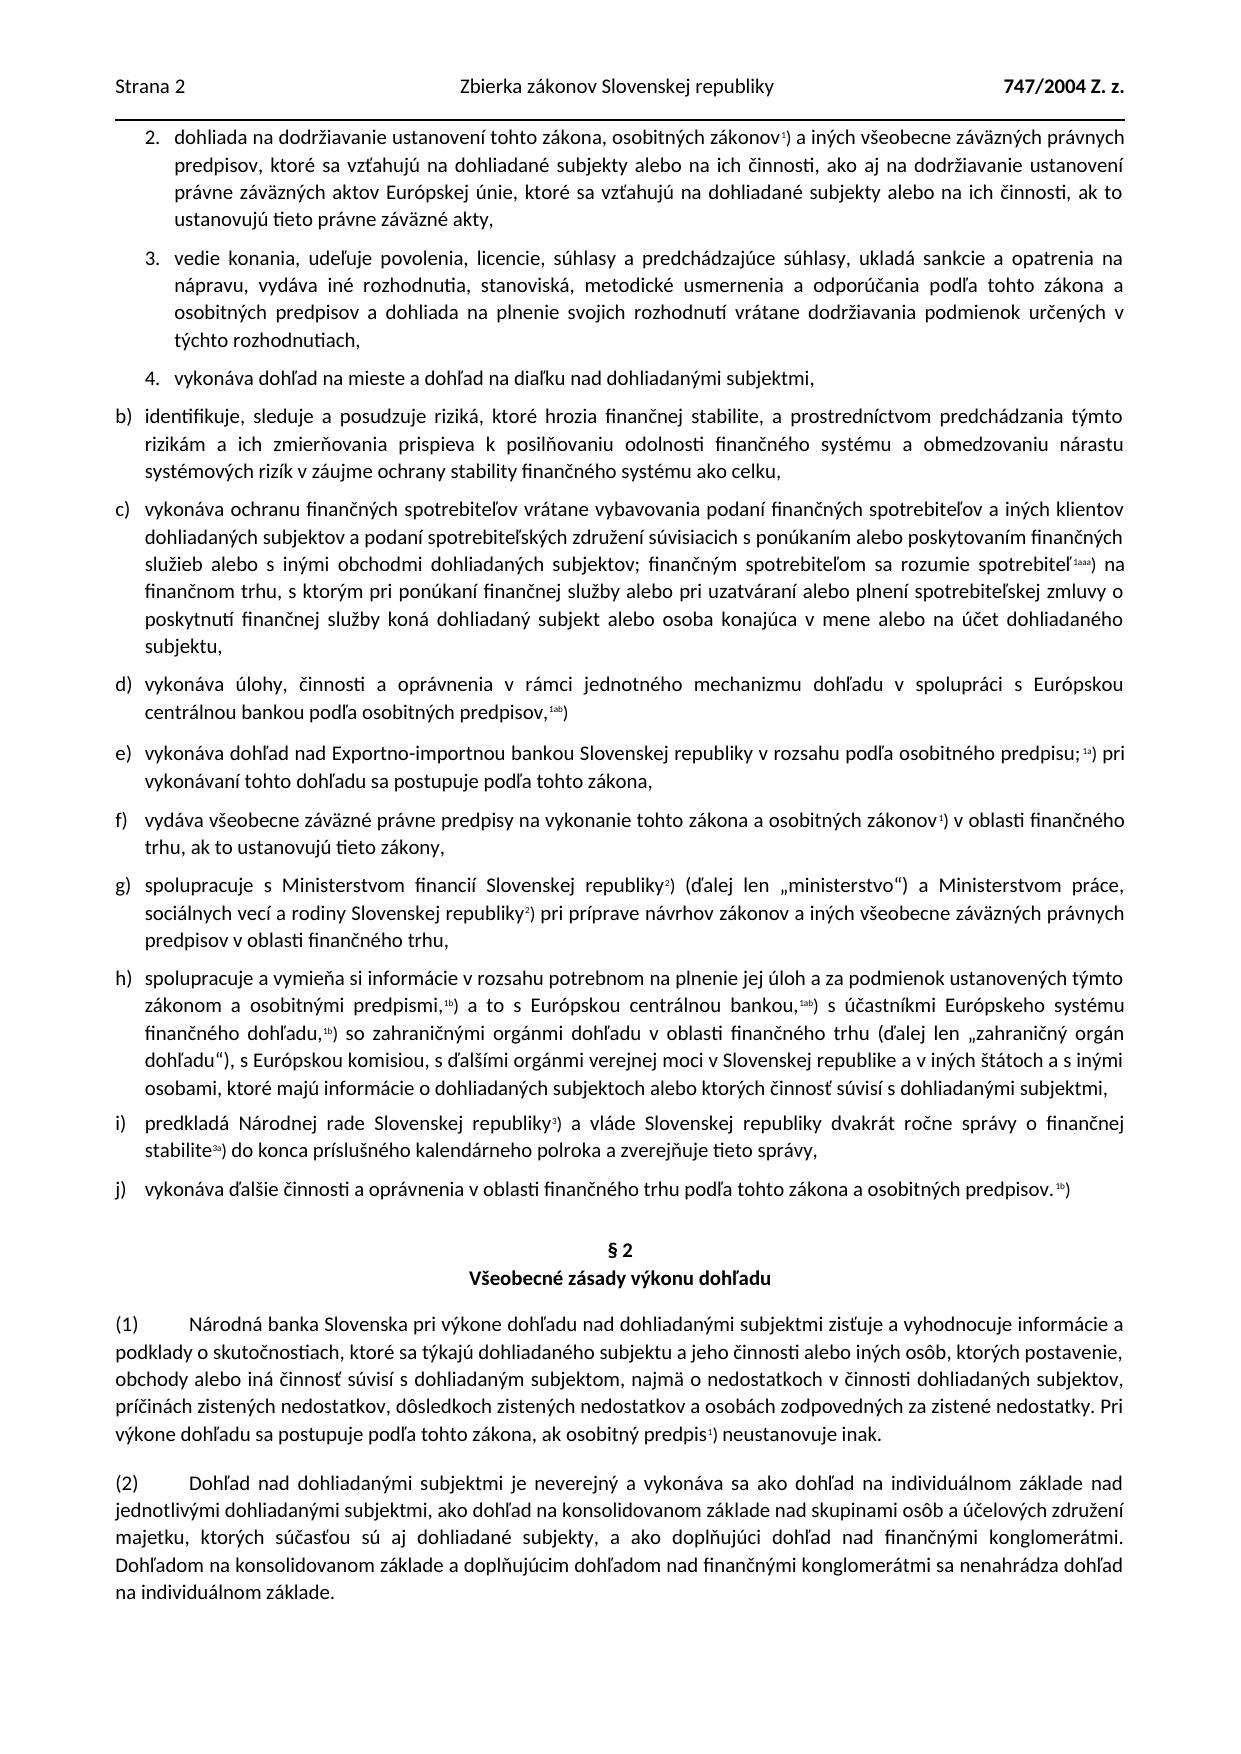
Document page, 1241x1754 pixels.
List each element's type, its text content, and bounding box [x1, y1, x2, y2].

text § 2 [201, 1237, 1039, 1262]
list identifikuje, sleduje a posudzuje riziká, ktoré hrozia finančnej stabilite, a prostredníctvom predchádzania týmto rizikám a ich zmierňovania prispieva k posilňovaniu odolnosti finančného systému a obmedzovaniu nárastu systémových rizík v záujme ochrany stability finančného systému ako celku, [115, 403, 1125, 484]
list Národná banka Slovenska pri výkone dohľadu nad dohliadanými subjektmi zisťuje a vyhodnocuje informácie a podklady o skutočnostiach, ktoré sa týkajú dohliadaného subjektu a jeho činnosti alebo iných osôb, ktorých postavenie, obchody alebo iná činnosť súvisí s dohliadaným subjektom, najmä o nedostatkoch v činnosti dohliadaných subjektov, príčinách zistených nedostatkov, dôsledkoch zistených nedostatkov a osobách zodpovedných za zistené nedostatky. Pri výkone dohľadu sa postupuje podľa tohto zákona, ak osobitný predpis1) neustanovuje inak. [115, 1311, 1125, 1446]
list Dohľad nad dohliadanými subjektmi je neverejný a vykonáva sa ako dohľad na individuálnom základe nad jednotlivými dohliadanými subjektmi, ako dohľad na konsolidovanom základe nad skupinami osôb a účelových združení majetku, ktorých súčasťou sú aj dohliadané subjekty, a ako doplňujúci dohľad nad finančnými konglomerátmi. Dohľadom na konsolidovanom základe a doplňujúcim dohľadom nad finančnými konglomerátmi sa nenahrádza dohľad na individuálnom základe. [115, 1470, 1125, 1605]
list predkladá Národnej rade Slovenskej republiky3) a vláde Slovenskej republiky dvakrát ročne správy o finančnej stabilite3a) do konca príslušného kalendárneho polroka a zverejňuje tieto správy, [115, 1110, 1125, 1163]
list dohliada na dodržiavanie ustanovení tohto zákona, osobitných zákonov1) a iných všeobecne záväzných právnych predpisov, ktoré sa vzťahujú na dohliadané subjekty alebo na ich činnosti, ako aj na dodržiavanie ustanovení právne záväzných aktov Európskej únie, ktoré sa vzťahujú na dohliadané subjekty alebo na ich činnosti, ak to ustanovujú tieto právne záväzné akty, [144, 101, 1125, 232]
list vykonáva úlohy, činnosti a oprávnenia v rámci jednotného mechanizmu dohľadu v spolupráci s Európskou centrálnou bankou podľa osobitných predpisov,1ab) [115, 672, 1125, 724]
list spolupracuje a vymieňa si informácie v rozsahu potrebnom na plnenie jej úloh a za podmienok ustanovených týmto zákonom a osobitnými predpismi,1b) a to s Európskou centrálnou bankou,1ab) s účastníkmi Európskeho systému finančného dohľadu,1b) so zahraničnými orgánmi dohľadu v oblasti finančného trhu (ďalej len „zahraničný orgán dohľadu“), s Európskou komisiou, s ďalšími orgánmi verejnej moci v Slovenskej republike a v iných štátoch a s inými osobami, ktoré majú informácie o dohliadaných subjektoch alebo ktorých činnosť súvisí s dohliadanými subjektmi, [115, 965, 1125, 1100]
list vykonáva dohľad nad Exportno-importnou bankou Slovenskej republiky v rozsahu podľa osobitného predpisu;1a) pri vykonávaní tohto dohľadu sa postupuje podľa tohto zákona, [115, 740, 1125, 793]
list vydáva všeobecne záväzné právne predpisy na vykonanie tohto zákona a osobitných zákonov1) v oblasti finančného trhu, ak to ustanovujú tieto zákony, [115, 807, 1125, 860]
list vedie konania, udeľuje povolenia, licencie, súhlasy a predchádzajúce súhlasy, ukladá sankcie a opatrenia na nápravu, vydáva iné rozhodnutia, stanoviská, metodické usmernenia a odporúčania podľa tohto zákona a osobitných predpisov a dohliada na plnenie svojich rozhodnutí vrátane dodržiavania podmienok určených v týchto rozhodnutiach, [144, 245, 1125, 352]
list vykonáva ďalšie činnosti a oprávnenia v oblasti finančného trhu podľa tohto zákona a osobitných predpisov.1b) [115, 1176, 1125, 1201]
list vykonáva dohľad na mieste a dohľad na diaľku nad dohliadanými subjektmi, [144, 365, 1125, 391]
subtitle Všeobecné zásady výkonu dohľadu [201, 1265, 1039, 1291]
list vykonáva ochranu finančných spotrebiteľov vrátane vybavovania podaní finančných spotrebiteľov a iných klientov dohliadaných subjektov a podaní spotrebiteľských združení súvisiacich s ponúkaním alebo poskytovaním finančných služieb alebo s inými obchodmi dohliadaných subjektov; finančným spotrebiteľom sa rozumie spotrebiteľ1aaa) na finančnom trhu, s ktorým pri ponúkaní finančnej služby alebo pri uzatváraní alebo plnení spotrebiteľskej zmluvy o poskytnutí finančnej služby koná dohliadaný subjekt alebo osoba konajúca v mene alebo na účet dohliadaného subjektu, [115, 496, 1125, 659]
list spolupracuje s Ministerstvom financií Slovenskej republiky2) (ďalej len „ministerstvo“) a Ministerstvom práce, sociálnych vecí a rodiny Slovenskej republiky2) pri príprave návrhov zákonov a iných všeobecne záväzných právnych predpisov v oblasti finančného trhu, [115, 872, 1125, 953]
